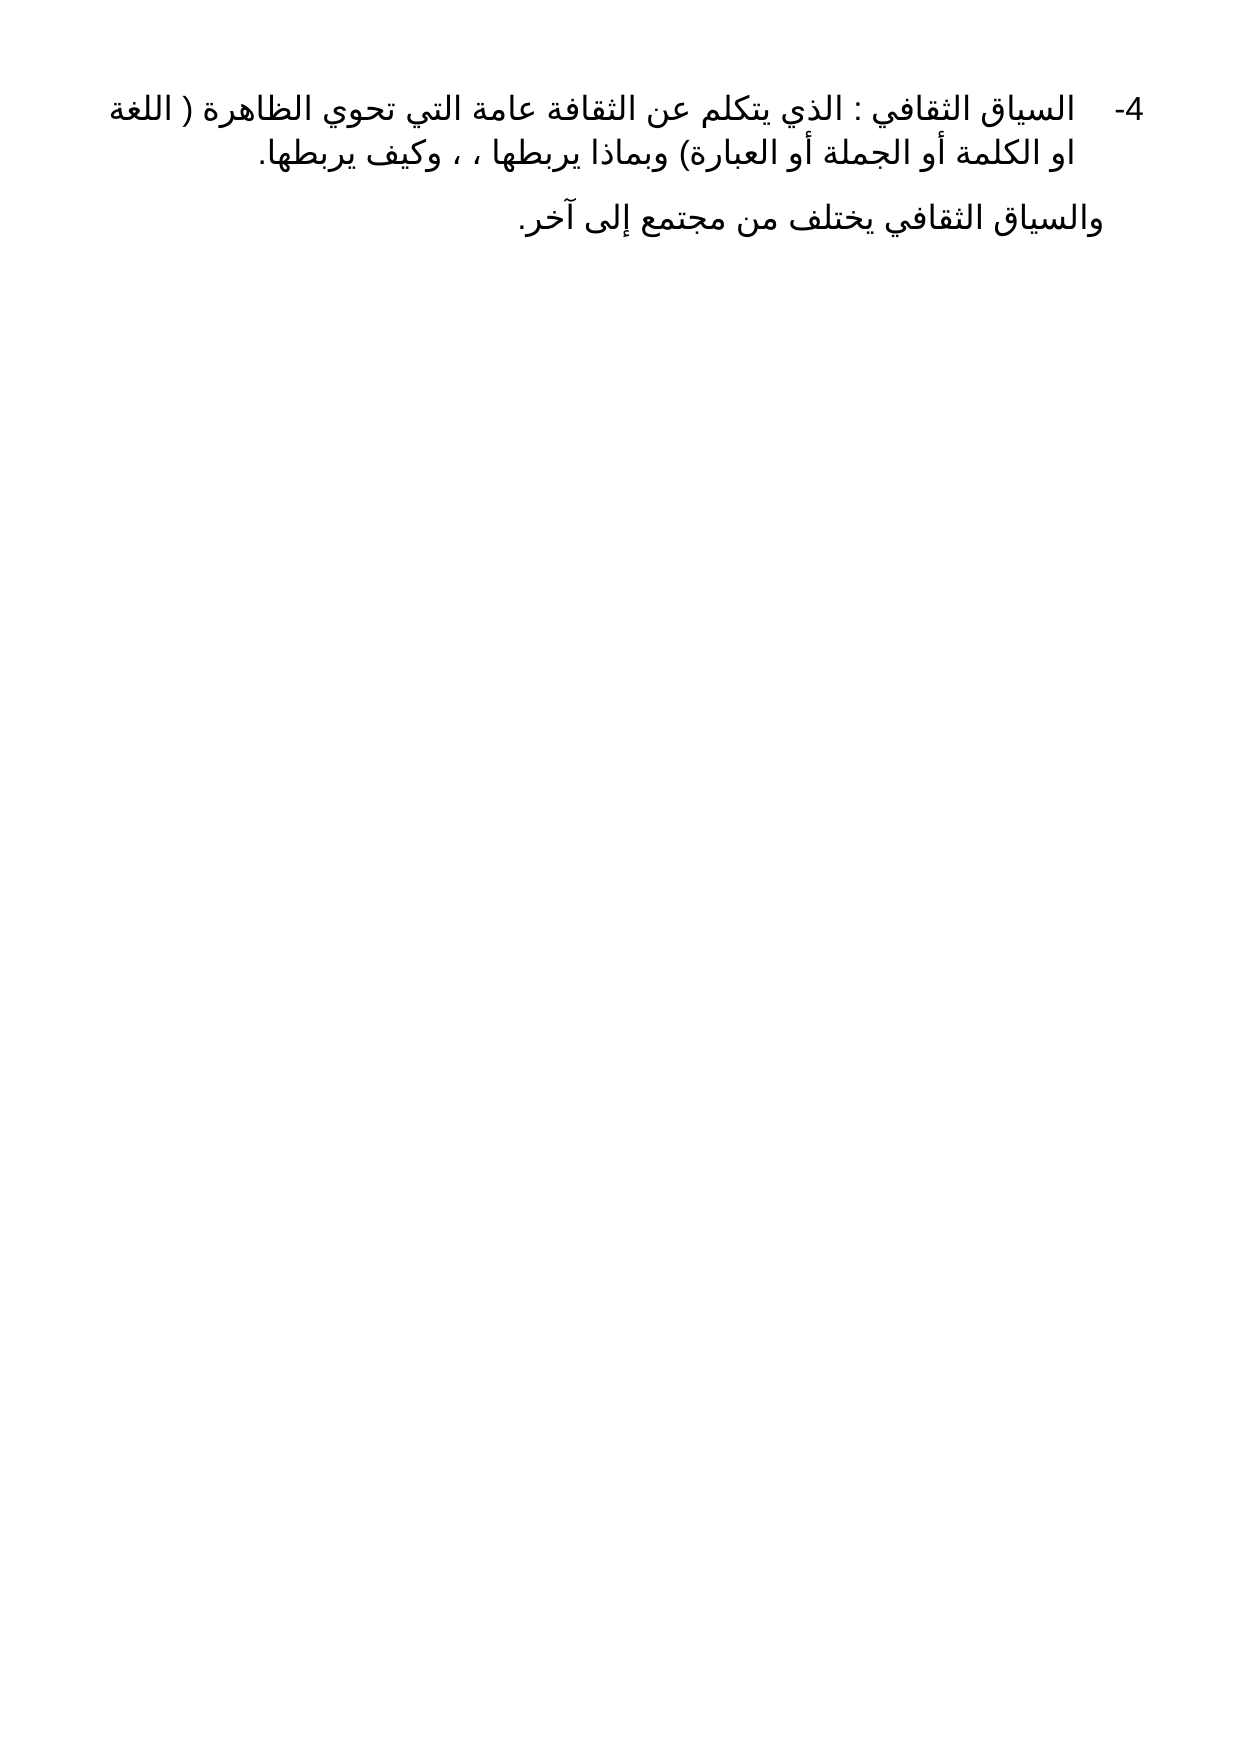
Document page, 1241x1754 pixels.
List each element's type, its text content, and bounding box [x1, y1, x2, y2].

text والسياق الثقافي يختلف من مجتمع إلى آخر. [89, 198, 1114, 236]
list السياق الثقافي : الذي يتكلم عن الثقافة عامة التي تحوي الظاهرة ( اللغة او الكلمة أو الجملة أو العبارة) وبماذا يربطها ، ، وكيف يربطها. [89, 89, 1114, 171]
